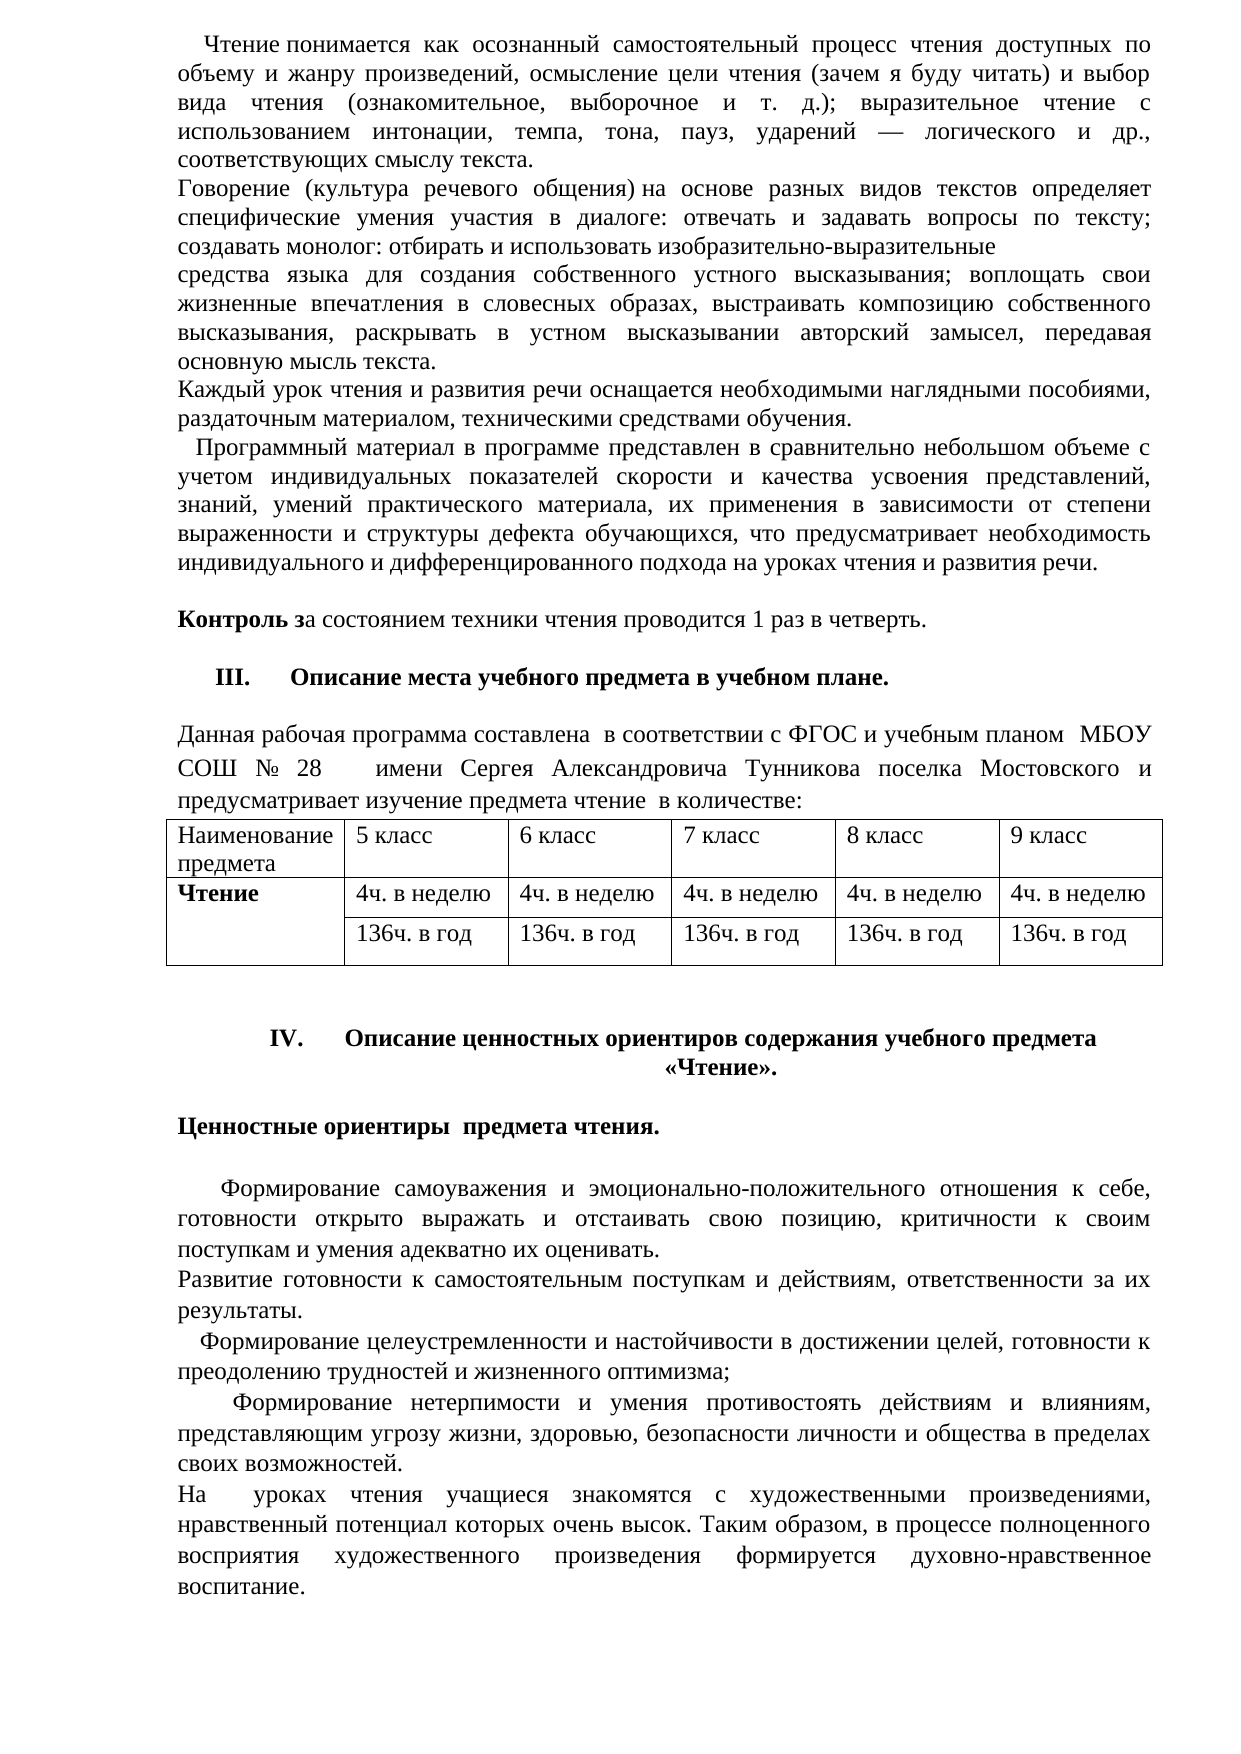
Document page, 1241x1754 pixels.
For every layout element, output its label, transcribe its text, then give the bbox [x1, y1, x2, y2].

text На уроках чтения учащиеся знакомятся с художественными произведениями, нравственный потенциал которых очень высок. Таким образом, в процессе полноценного восприятия художественного произведения формируется духовно-нравственное воспитание. [177, 1477, 1152, 1599]
text Контроль за состоянием техники чтения проводится 1 раз в четверть. [177, 604, 1152, 633]
table_cell 136ч. в год [672, 918, 835, 965]
text Формирование самоуважения и эмоционально-положительного отношения к себе, готовности открыто выражать и отстаивать свою позицию, критичности к своим поступкам и умения адекватно их оценивать. [177, 1171, 1152, 1263]
table_cell Чтение [167, 878, 344, 965]
text Формирование целеустремленности и настойчивости в достижении целей, готовности к преодолению трудностей и жизненного оптимизма; [177, 1324, 1152, 1385]
text Каждый урок чтения и развития речи оснащается необходимыми наглядными пособиями, раздаточным материалом, техническими средствами обучения. [177, 374, 1152, 432]
text Развитие готовности к самостоятельным поступкам и действиям, ответственности за их результаты. [177, 1263, 1152, 1324]
text Говорение (культура речевого общения) на основе разных видов текстов определяет специфические умения участия в диалоге: отвечать и задавать вопросы по тексту; создавать монолог: отбирать и использовать изобразительно-выразительные [177, 173, 1152, 259]
text Ценностные ориентиры предмета чтения. [177, 1109, 1152, 1140]
table_cell 136ч. в год [345, 918, 508, 965]
list Данная рабочая программа составлена в соответствии с ФГОС и учебным планом МБОУ СОШ № 28 имени Сергея Александровича Тунникова поселка Мостовского и предусматривает изучение предмета чтение в количестве: [177, 719, 1152, 814]
table_cell 136ч. в год [509, 918, 671, 965]
table_header 6 класс [509, 820, 671, 877]
table_header 8 класс [836, 820, 999, 877]
table_cell 4ч. в неделю [672, 878, 835, 917]
table_header 5 класс [345, 820, 508, 877]
table_cell 4ч. в неделю [509, 878, 671, 917]
list Описание места учебного предмета в учебном плане. [215, 662, 1152, 691]
text средства языка для создания собственного устного высказывания; воплощать свои жизненные впечатления в словесных образах, выстраивать композицию собственного высказывания, раскрывать в устном высказывании авторский замысел, передавая основную мысль текста. [177, 259, 1152, 374]
text Программный материал в программе представлен в сравнительно небольшом объеме с учетом индивидуальных показателей скорости и качества усвоения представлений, знаний, умений практического материала, их применения в зависимости от степени выраженности и структуры дефекта обучающихся, что предусматривает необходимость индивидуального и дифференцированного подхода на уроках чтения и развития речи. [177, 432, 1152, 576]
table_header 9 класс [1000, 820, 1162, 877]
list Описание ценностных ориентиров содержания учебного предмета «Чтение». [215, 1023, 1152, 1081]
table_cell 4ч. в неделю [836, 878, 999, 917]
table_header 7 класс [672, 820, 835, 877]
table_header Наименование предмета [167, 820, 344, 877]
table_cell 4ч. в неделю [345, 878, 508, 917]
text Чтение понимается как осознанный самостоятельный процесс чтения доступных по объему и жанру произведений, осмысление цели чтения (зачем я буду читать) и выбор вида чтения (ознакомительное, выборочное и т. д.); выразительное чтение с использованием интонации, темпа, тона, пауз, ударений — логического и др., соответствующих смыслу текста. [177, 29, 1152, 173]
text Формирование нетерпимости и умения противостоять действиям и влияниям, представляющим угрозу жизни, здоровью, безопасности личности и общества в пределах своих возможностей. [177, 1385, 1152, 1477]
table_cell 136ч. в год [836, 918, 999, 965]
table_cell 4ч. в неделю [1000, 878, 1162, 917]
table_cell 136ч. в год [1000, 918, 1162, 965]
